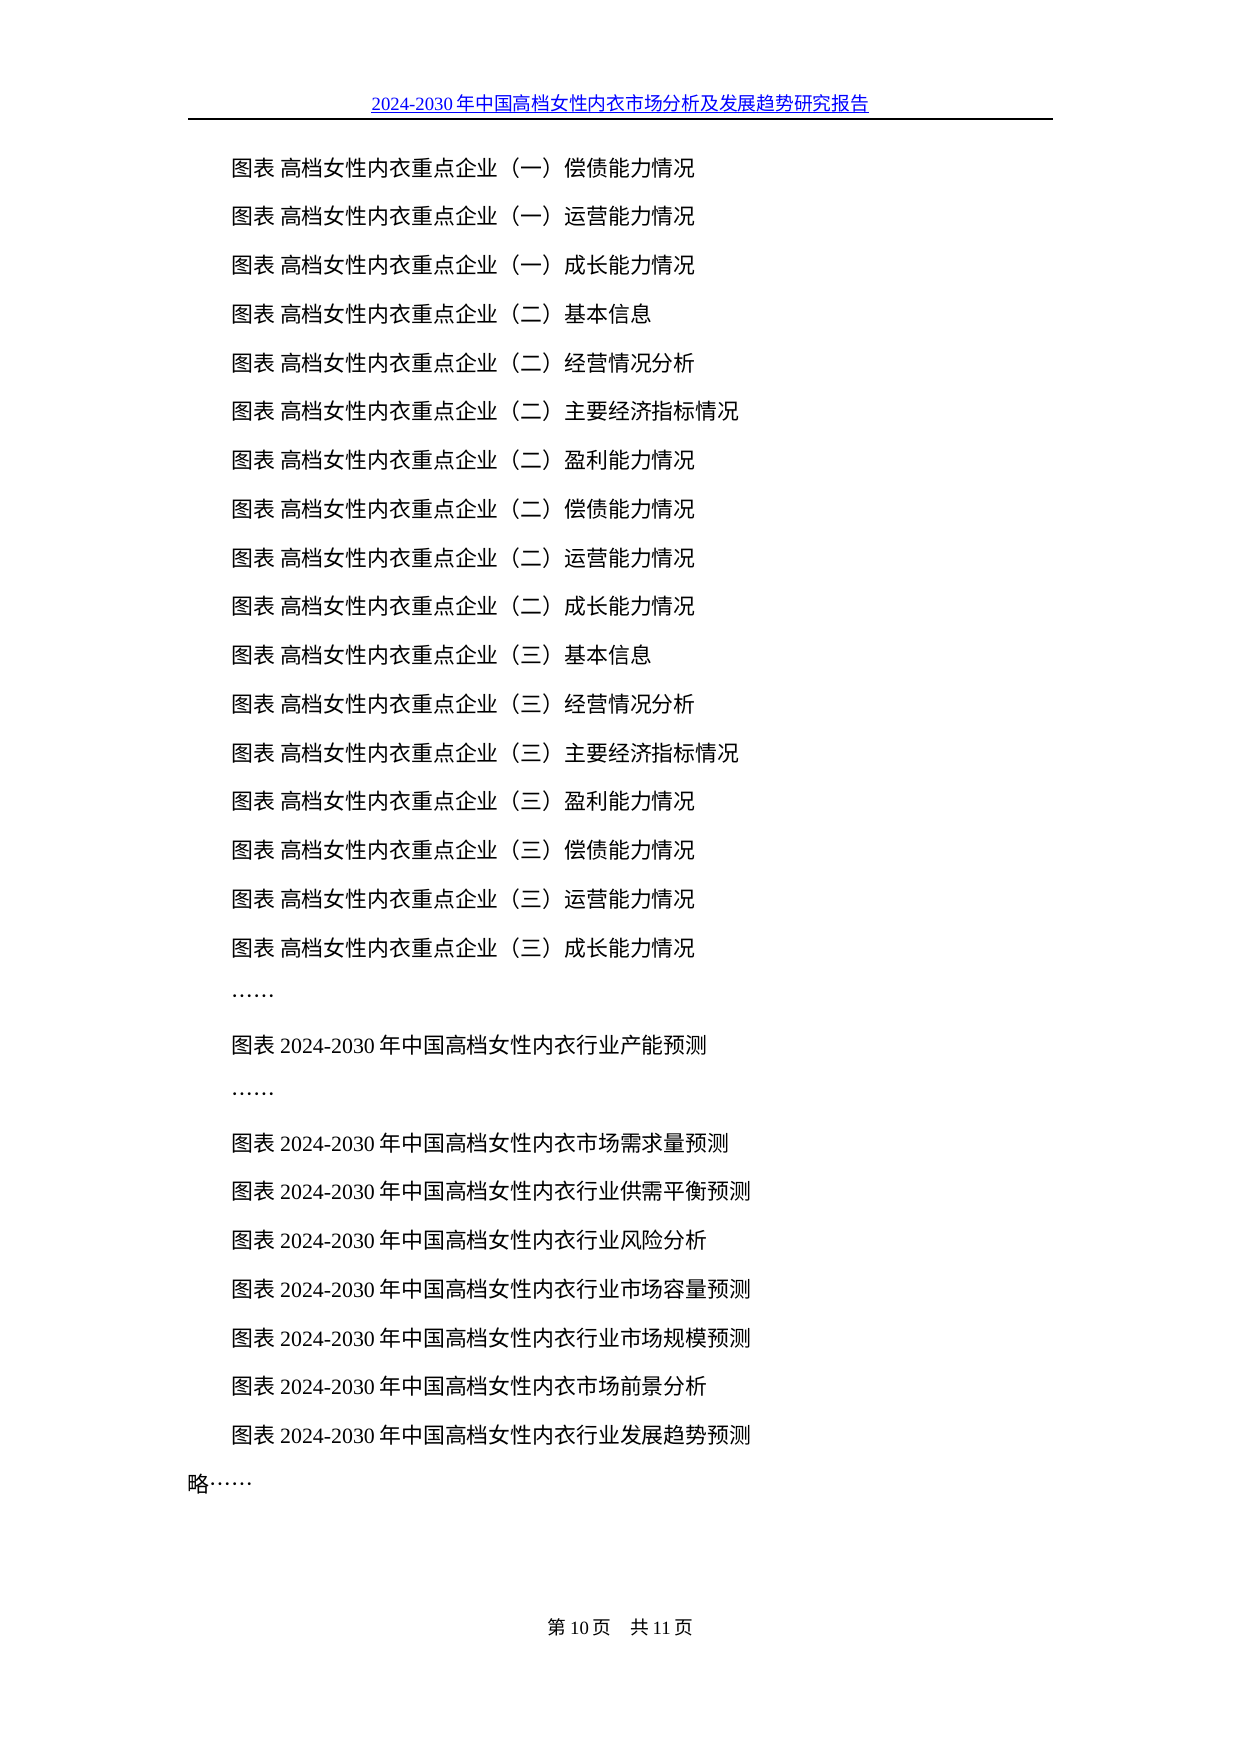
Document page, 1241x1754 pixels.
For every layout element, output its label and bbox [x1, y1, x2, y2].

text [187, 150, 1053, 1499]
